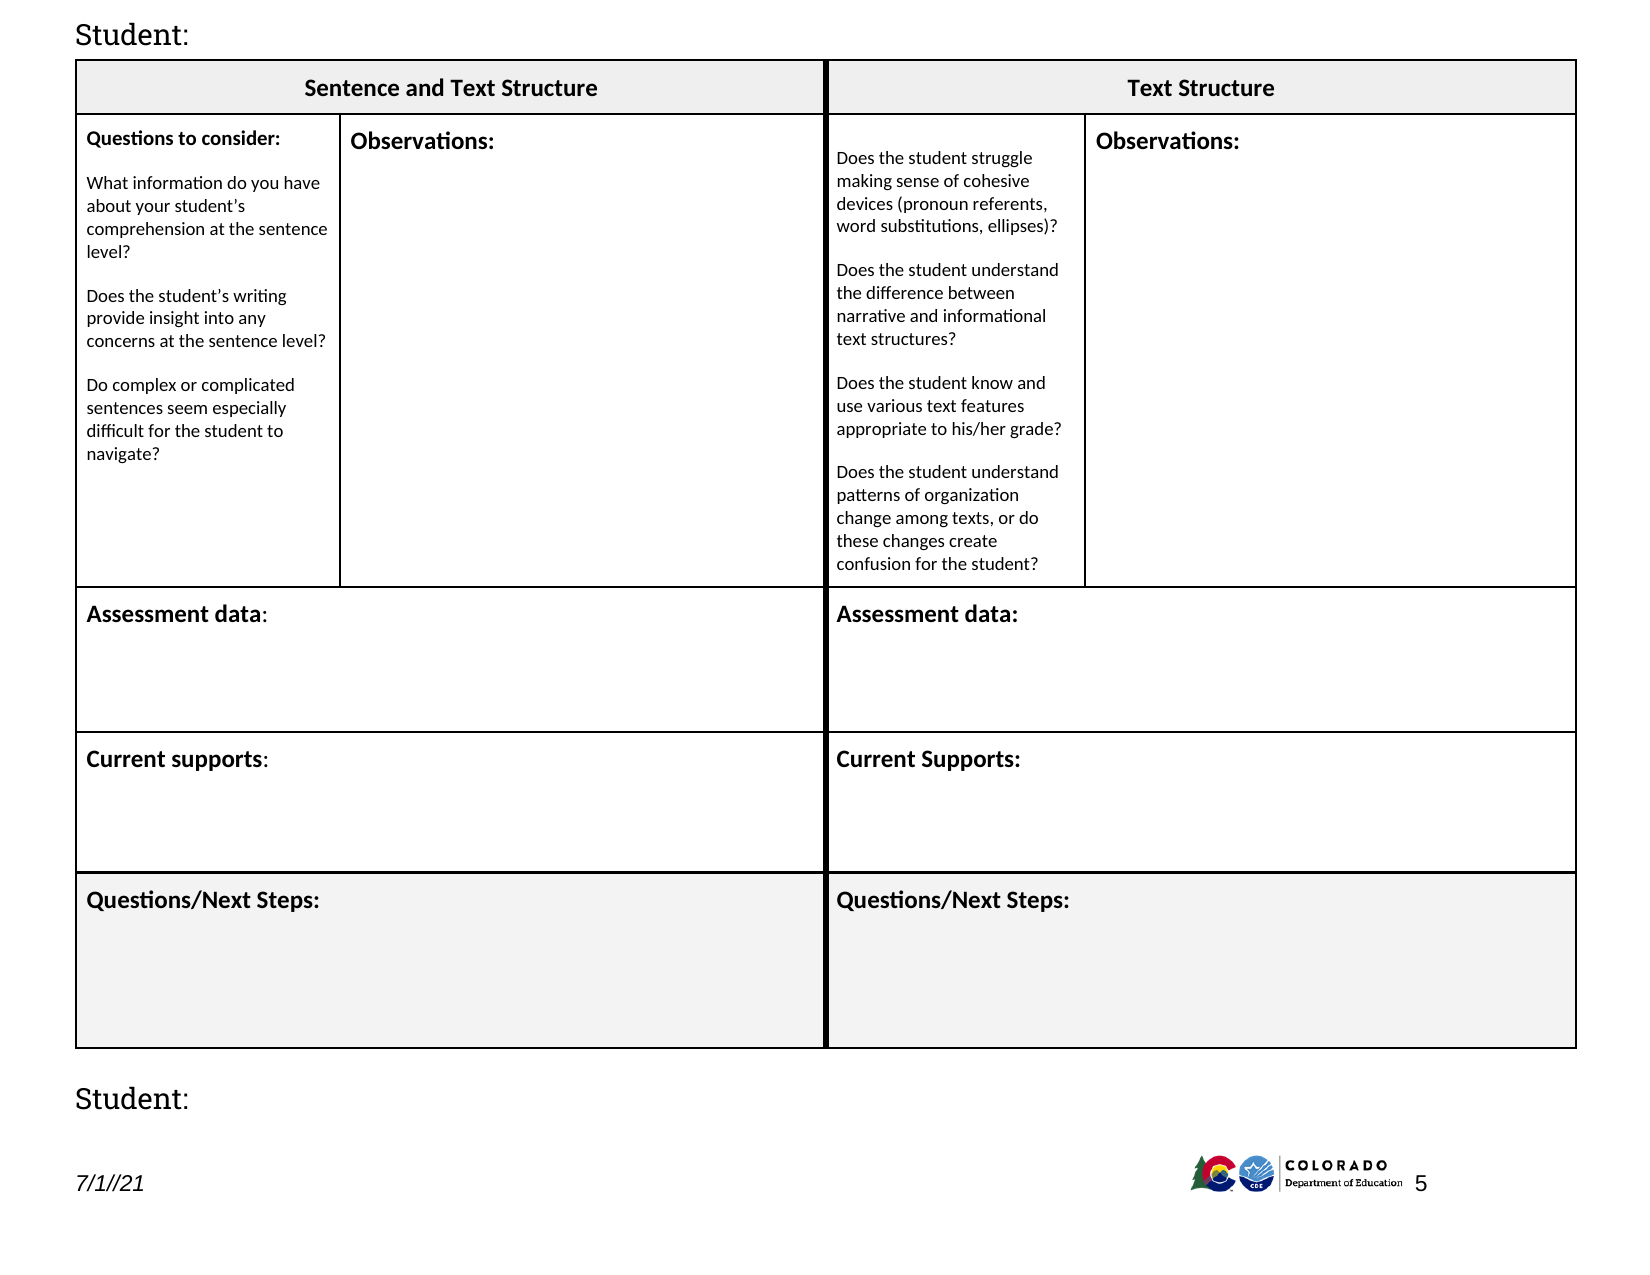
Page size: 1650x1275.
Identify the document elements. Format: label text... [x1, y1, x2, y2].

table_cell Current Supports: [829, 733, 1575, 871]
table_cell Current supports: [77, 733, 823, 871]
table_cell Assessment data: [77, 588, 823, 731]
table_cell Questions/Next Steps: [77, 874, 823, 1047]
table_cell Questions/Next Steps: [829, 874, 1575, 1047]
table_cell Assessment data: [829, 588, 1575, 731]
table_header Text Structure [829, 61, 1575, 113]
table_header Sentence and Text Structure [77, 61, 823, 113]
text Student: [75, 15, 1575, 53]
picture [1190, 1155, 1403, 1192]
table_cell Questions to consider: What information do you have about your student’s comprehension at the sentence level? Does the student’s writing provide insight into any concerns at the sentence level? Do complex or complicated sentences seem especially difficult for the student to navigate? [77, 115, 339, 586]
table_cell Does the student struggle making sense of cohesive devices (pronoun referents, word substitutions, ellipses)? Does the student understand the difference between narrative and informational text structures? Does the student know and use various text features appropriate to his/her grade? Does the student understand patterns of organization change among texts, or do these changes create confusion for the student? [829, 115, 1084, 586]
text Student: [75, 1079, 1575, 1118]
table_cell Observations: [1086, 115, 1575, 586]
table_cell Observations: [341, 115, 823, 586]
